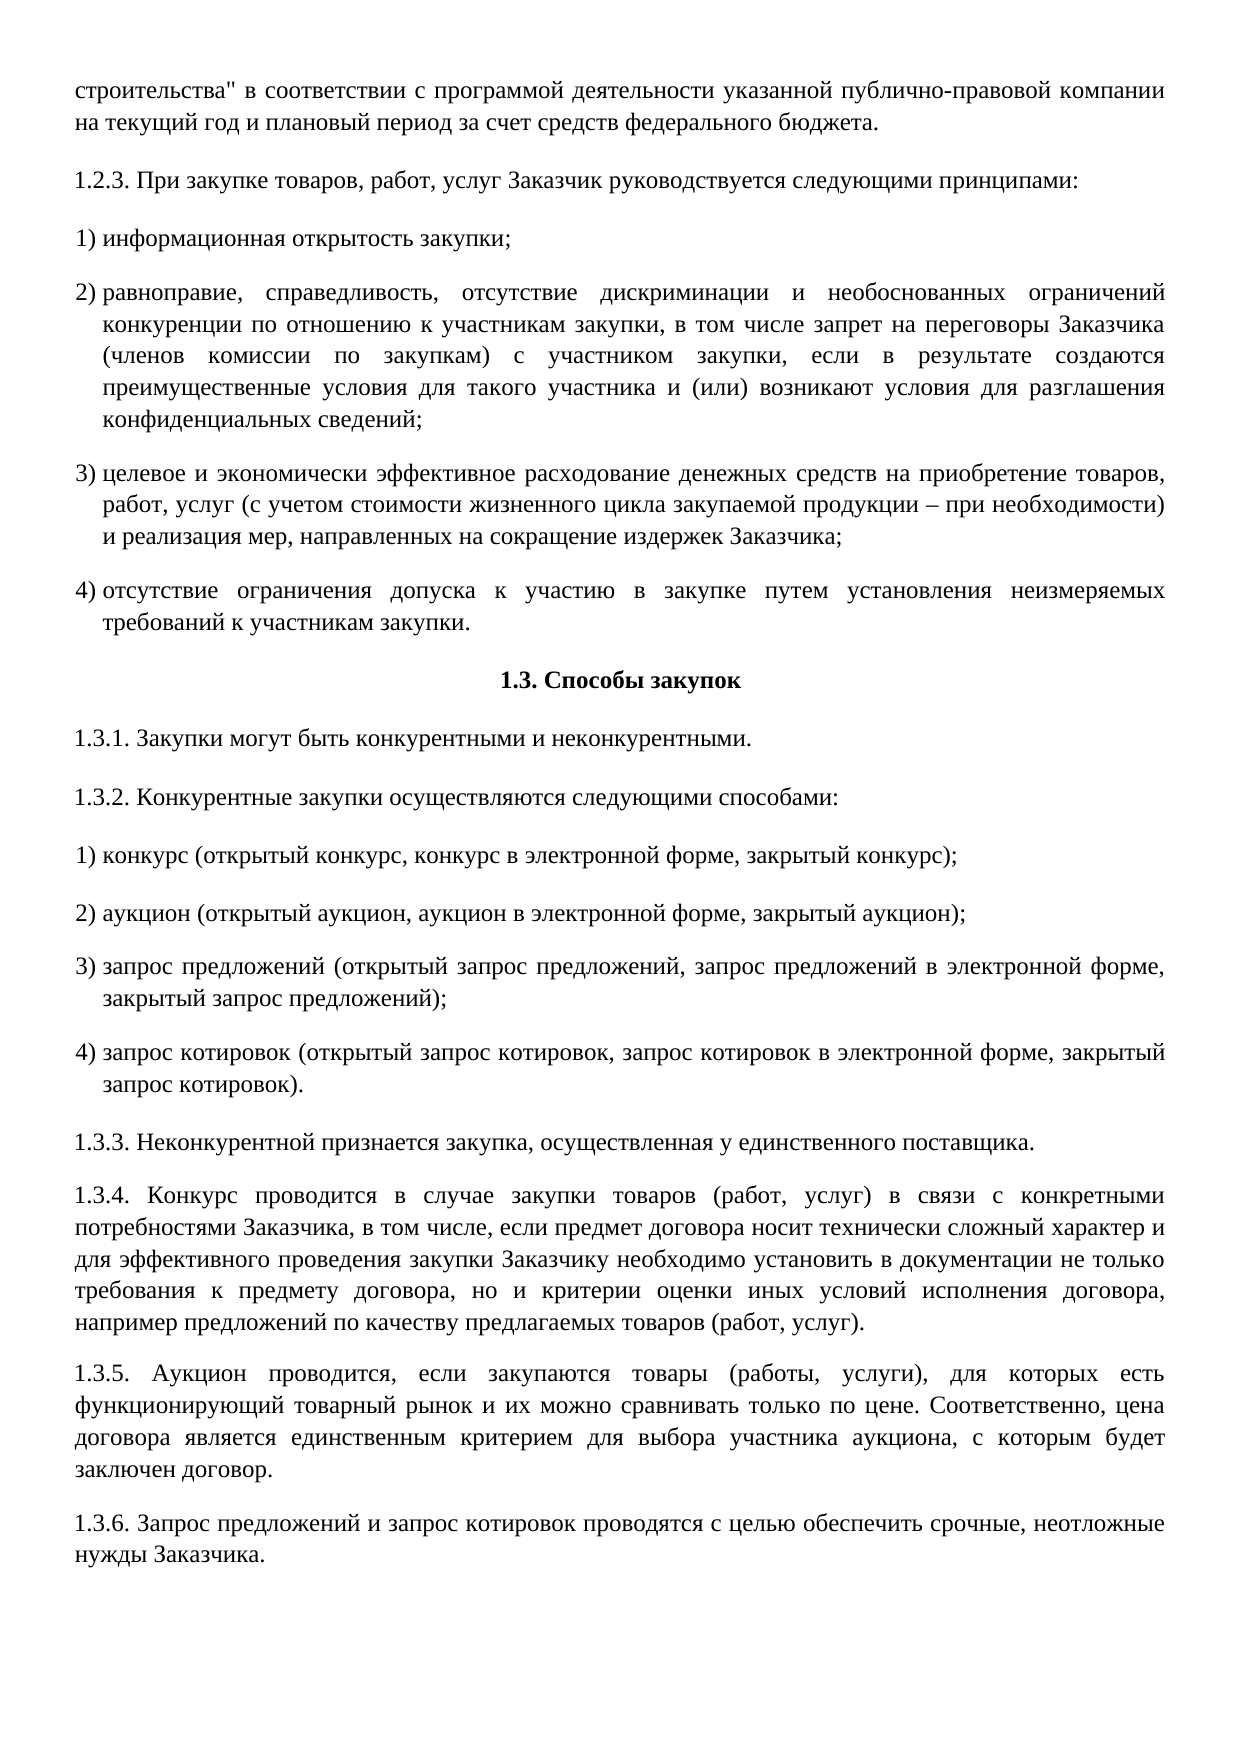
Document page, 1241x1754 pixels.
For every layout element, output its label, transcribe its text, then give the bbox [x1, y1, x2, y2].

text 1.3.3. Неконкурентной признается закупка, осуществленная у единственного поставщика. [73, 1127, 1166, 1155]
text 1.3.6. Запрос предложений и запрос котировок проводятся с целью обеспечить срочные, неотложные нужды Заказчика. [73, 1508, 1166, 1568]
list равноправие, справедливость, отсутствие дискриминации и необоснованных ограничений конкуренции по отношению к участникам закупки, в том числе запрет на переговоры Заказчика (членов комиссии по закупкам) с участником закупки, если в результате создаются преимущественные условия для такого участника и (или) возникают условия для разглашения конфиденциальных сведений; [75, 277, 1166, 433]
list отсутствие ограничения допуска к участию в закупке путем установления неизмеряемых требований к участникам закупки. [75, 575, 1166, 636]
list запрос котировок (открытый запрос котировок, запрос котировок в электронной форме, закрытый запрос котировок). [75, 1037, 1166, 1097]
list информационная открытость закупки; [75, 223, 1166, 252]
subtitle 1.3. Способы закупок [75, 665, 1166, 694]
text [73, 75, 1166, 136]
text 1.3.4. Конкурс проводится в случае закупки товаров (работ, услуг) в связи с конкретными потребностями Заказчика, в том числе, если предмет договора носит технически сложный характер и для эффективного проведения закупки Заказчику необходимо установить в документации не только требования к предмету договора, но и критерии оценки иных условий исполнения договора, например предложений по качеству предлагаемых товаров (работ, услуг). [73, 1180, 1166, 1336]
text 1.2.3. При закупке товаров, работ, услуг Заказчик руководствуется следующими принципами: [73, 165, 1166, 194]
text 1.3.5. Аукцион проводится, если закупаются товары (работы, услуги), для которых есть функционирующий товарный рынок и их можно сравнивать только по цене. Соответственно, цена договора является единственным критерием для выбора участника аукциона, с которым будет заключен договор. [73, 1358, 1166, 1483]
text 1.3.1. Закупки могут быть конкурентными и неконкурентными. [73, 723, 1166, 752]
list конкурс (открытый конкурс, конкурс в электронной форме, закрытый конкурс); [75, 840, 1166, 869]
list целевое и экономически эффективное расходование денежных средств на приобретение товаров, работ, услуг (с учетом стоимости жизненного цикла закупаемой продукции – при необходимости) и реализация мер, направленных на сокращение издержек Заказчика; [75, 458, 1166, 550]
text 1.3.2. Конкурентные закупки осуществляются следующими способами: [73, 782, 1166, 810]
list аукцион (открытый аукцион, аукцион в электронной форме, закрытый аукцион); [75, 898, 1166, 927]
list запрос предложений (открытый запрос предложений, запрос предложений в электронной форме, закрытый запрос предложений); [75, 951, 1166, 1012]
